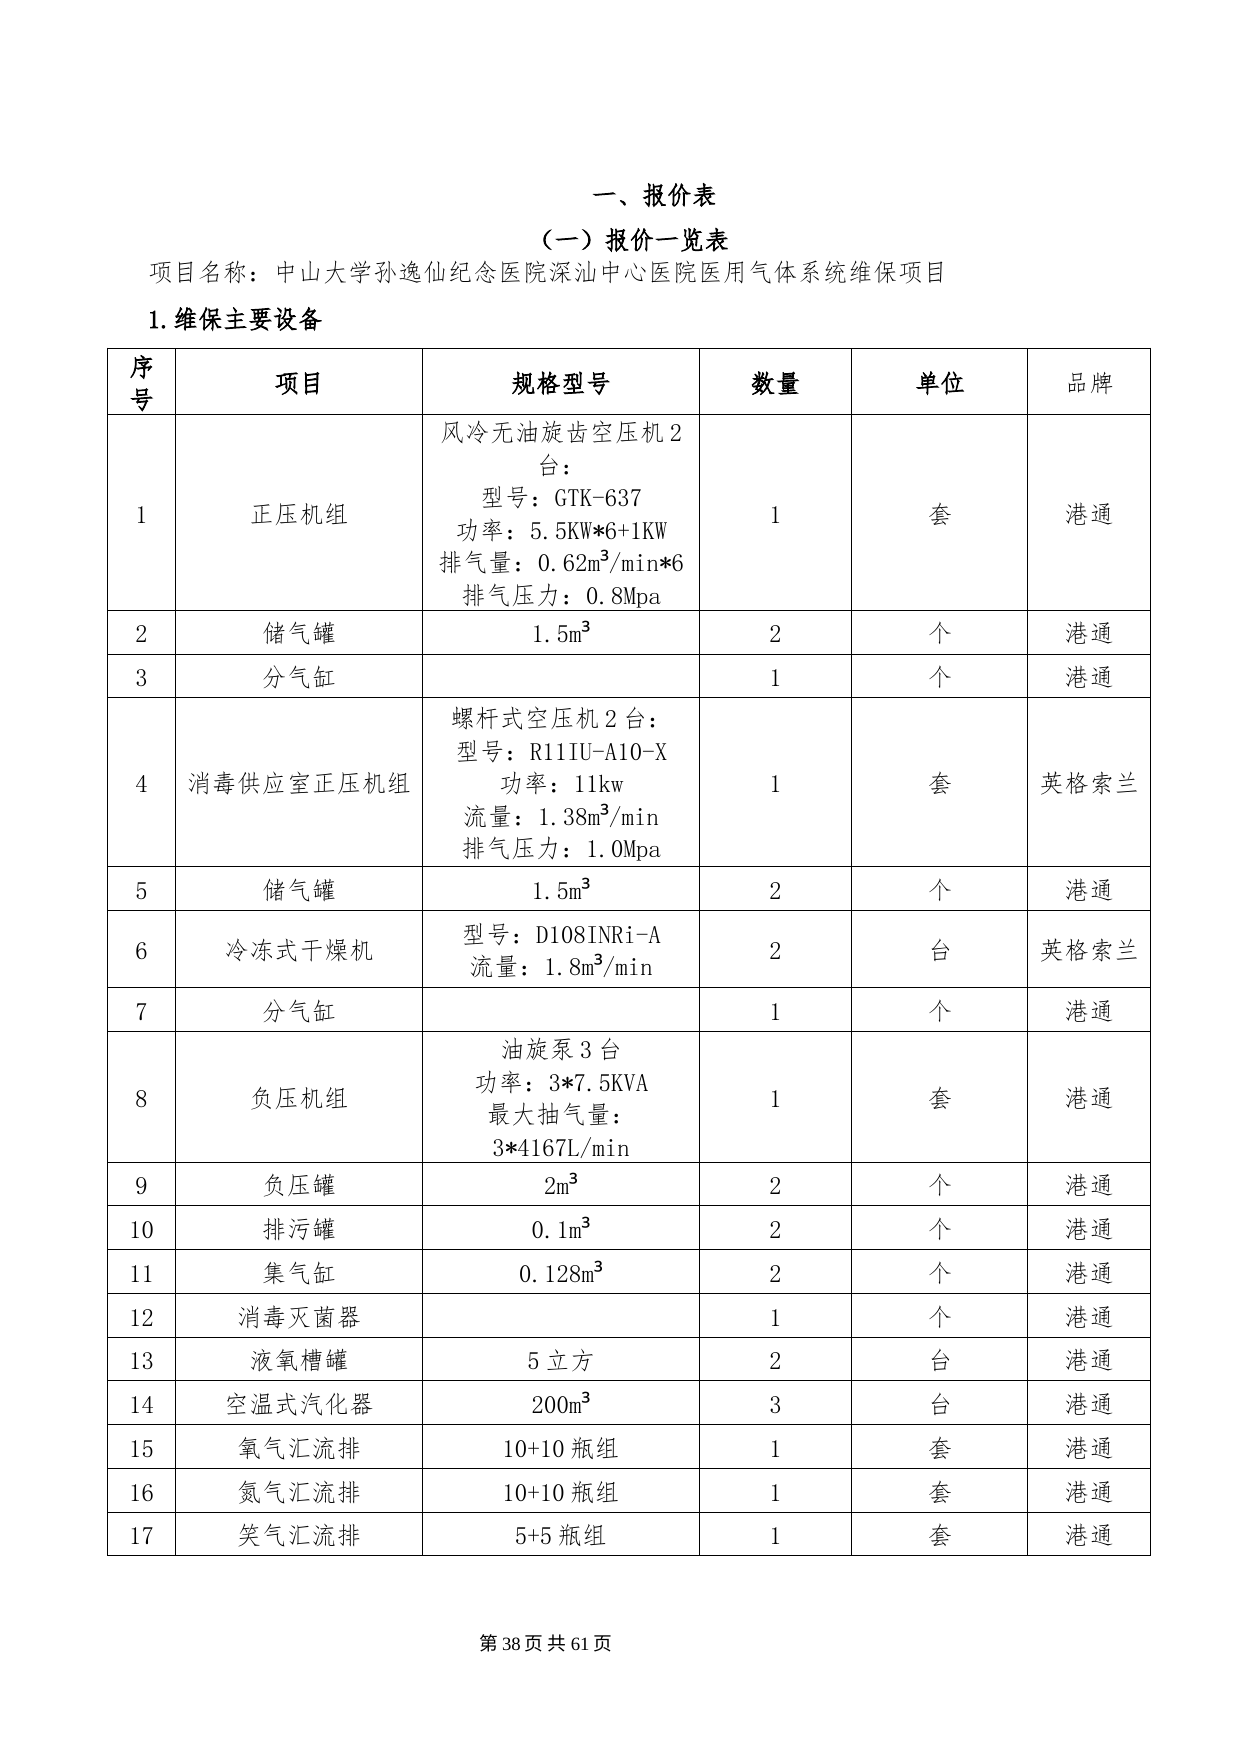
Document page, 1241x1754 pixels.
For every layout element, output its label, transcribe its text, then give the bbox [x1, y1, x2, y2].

table_cell [423, 1294, 699, 1337]
table_cell 港通 [1028, 415, 1150, 610]
table_cell 套 [852, 415, 1027, 610]
table_cell 10+10瓶组 [423, 1469, 699, 1512]
table_cell 12 [108, 1294, 175, 1337]
table_cell 分气缸 [176, 988, 422, 1031]
table_cell 200m³ [423, 1381, 699, 1424]
table_cell 消毒供应室正压机组 [176, 698, 422, 866]
table_cell 台 [852, 1338, 1027, 1380]
table_cell 6 [108, 911, 175, 987]
table_header 项目 [176, 349, 422, 414]
table_cell 14 [108, 1381, 175, 1424]
table_cell 港通 [1028, 1032, 1150, 1162]
table_cell 港通 [1028, 1425, 1150, 1468]
table_cell 套 [852, 1032, 1027, 1162]
table_cell 2 [700, 867, 851, 910]
table_cell 10 [108, 1206, 175, 1249]
table_cell 1 [700, 415, 851, 610]
table_cell 套 [852, 1469, 1027, 1512]
table_cell 港通 [1028, 1381, 1150, 1424]
table_cell 4 [108, 698, 175, 866]
table_cell 港通 [1028, 988, 1150, 1031]
table_cell 氧气汇流排 [176, 1425, 422, 1468]
table_header 品牌 [1028, 349, 1150, 414]
table_cell 个 [852, 1163, 1027, 1205]
table_cell 2 [700, 1250, 851, 1293]
table_cell 2 [700, 911, 851, 987]
table_cell 9 [108, 1163, 175, 1205]
table_cell 5+5瓶组 [423, 1513, 699, 1555]
table_cell 港通 [1028, 1338, 1150, 1380]
table_cell 港通 [1028, 655, 1150, 697]
subtitle 报价表 [148, 179, 1110, 207]
table_cell 15 [108, 1425, 175, 1468]
table_header 序号 [108, 349, 175, 414]
table_cell 港通 [1028, 1206, 1150, 1249]
table_cell 个 [852, 867, 1027, 910]
table_cell 消毒灭菌器 [176, 1294, 422, 1337]
table_cell 10+10瓶组 [423, 1425, 699, 1468]
table_cell 油旋泵3台 功率：3*7.5KVA 最大抽气量：3*4167L/min [423, 1032, 699, 1162]
table_cell 16 [108, 1469, 175, 1512]
table_cell 储气罐 [176, 611, 422, 653]
table_cell 套 [852, 698, 1027, 866]
table_cell 螺杆式空压机2台： 型号：R11IU-A10-X 功率：11kw 流量：1.38m³/min 排气压力：1.0Mpa [423, 698, 699, 866]
table_cell 套 [852, 1425, 1027, 1468]
table_cell 港通 [1028, 1513, 1150, 1555]
table_cell 7 [108, 988, 175, 1031]
table_cell 0.1m³ [423, 1206, 699, 1249]
table_cell 英格索兰 [1028, 911, 1150, 987]
table_cell 笑气汇流排 [176, 1513, 422, 1555]
table_cell 排污罐 [176, 1206, 422, 1249]
table_cell 2m³ [423, 1163, 699, 1205]
table_cell 液氧槽罐 [176, 1338, 422, 1380]
table_cell 8 [108, 1032, 175, 1162]
table_cell 负压机组 [176, 1032, 422, 1162]
table_cell 个 [852, 655, 1027, 697]
table_cell 1 [700, 1032, 851, 1162]
table_cell 正压机组 [176, 415, 422, 610]
table_cell 套 [852, 1513, 1027, 1555]
text （一）报价一览表 [148, 222, 1110, 254]
table_cell 港通 [1028, 867, 1150, 910]
table_cell 个 [852, 1294, 1027, 1337]
table_cell 2 [700, 1163, 851, 1205]
table_header 数量 [700, 349, 851, 414]
table_cell 2 [700, 611, 851, 653]
table_cell 储气罐 [176, 867, 422, 910]
table_cell 港通 [1028, 1294, 1150, 1337]
table_cell 5 [108, 867, 175, 910]
table_cell 氮气汇流排 [176, 1469, 422, 1512]
table_cell 冷冻式干燥机 [176, 911, 422, 987]
table_cell 台 [852, 911, 1027, 987]
table_cell 2 [700, 1338, 851, 1380]
table_cell 5立方 [423, 1338, 699, 1380]
table_cell 11 [108, 1250, 175, 1293]
table_cell 空温式汽化器 [176, 1381, 422, 1424]
table_cell 港通 [1028, 1250, 1150, 1293]
table_cell 3 [108, 655, 175, 697]
table_cell 个 [852, 1206, 1027, 1249]
table_cell 个 [852, 611, 1027, 653]
table_cell 个 [852, 988, 1027, 1031]
table_cell 1 [700, 1425, 851, 1468]
table_cell 1 [108, 415, 175, 610]
table_cell 13 [108, 1338, 175, 1380]
table_cell 1 [700, 1513, 851, 1555]
table_cell 港通 [1028, 1163, 1150, 1205]
table_cell 1 [700, 1294, 851, 1337]
table_header 单位 [852, 349, 1027, 414]
text 1.维保主要设备 [148, 301, 1110, 333]
table_cell [423, 655, 699, 697]
text 项目名称：中山大学孙逸仙纪念医院深汕中心医院医用气体系统维保项目 [148, 254, 1110, 287]
table_cell 17 [108, 1513, 175, 1555]
table_cell 2 [700, 1206, 851, 1249]
table_cell 型号：D108INRi-A 流量：1.8m³/min [423, 911, 699, 987]
table_cell 分气缸 [176, 655, 422, 697]
table_cell 1 [700, 1469, 851, 1512]
table_cell 1 [700, 988, 851, 1031]
table_cell 英格索兰 [1028, 698, 1150, 866]
table_cell 2 [108, 611, 175, 653]
table_cell [423, 988, 699, 1031]
table_cell 负压罐 [176, 1163, 422, 1205]
table_cell 1 [700, 698, 851, 866]
table_cell 港通 [1028, 611, 1150, 653]
table_cell 0.128m³ [423, 1250, 699, 1293]
table_cell 个 [852, 1250, 1027, 1293]
table_cell 台 [852, 1381, 1027, 1424]
table_cell 集气缸 [176, 1250, 422, 1293]
table_cell 1.5m³ [423, 611, 699, 653]
table_cell 港通 [1028, 1469, 1150, 1512]
table_header 规格型号 [423, 349, 699, 414]
table_cell 风冷无油旋齿空压机2台： 型号：GTK-637 功率：5.5KW*6+1KW 排气量：0.62m³/min*6 排气压力：0.8Mpa [423, 415, 699, 610]
table_cell 1.5m³ [423, 867, 699, 910]
table_cell 3 [700, 1381, 851, 1424]
table_cell 1 [700, 655, 851, 697]
